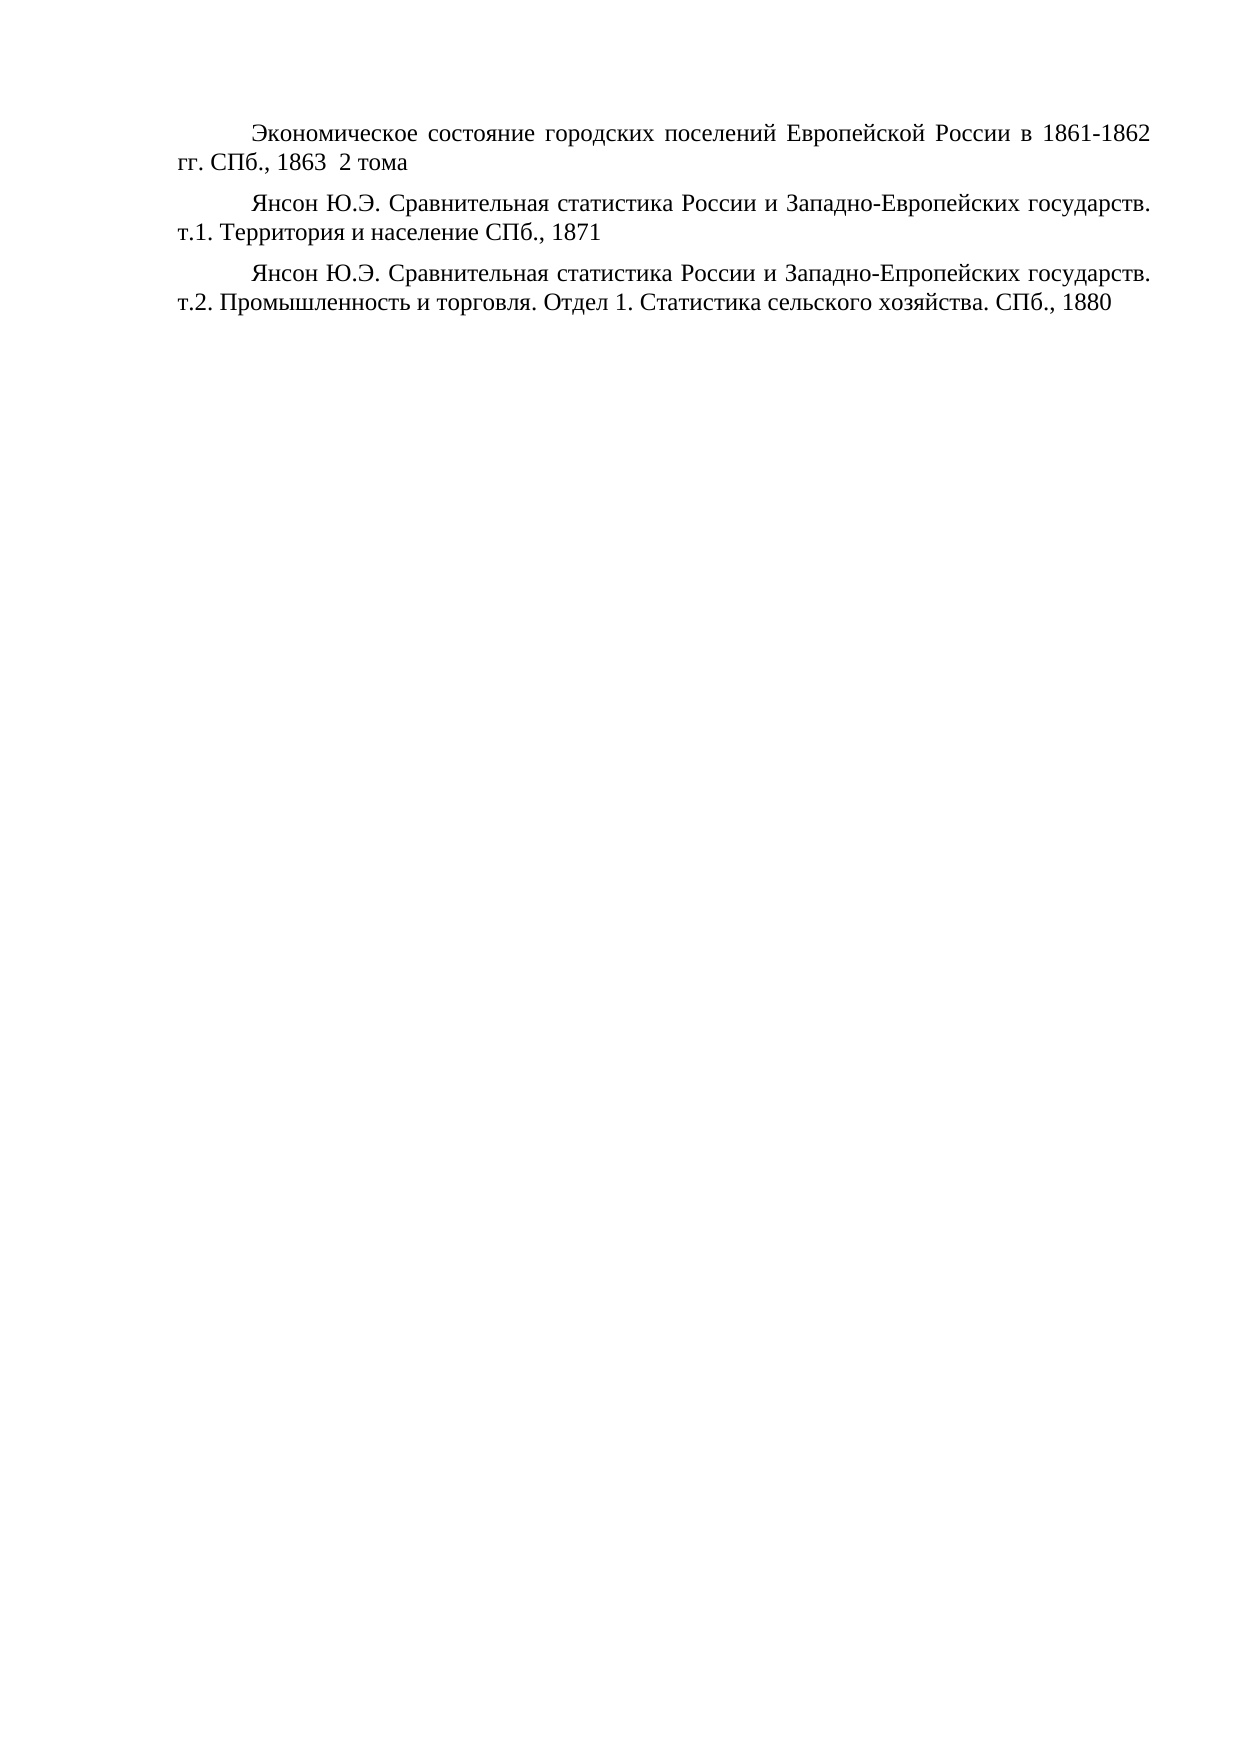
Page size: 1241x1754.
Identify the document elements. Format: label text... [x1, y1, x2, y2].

text Янсон Ю.Э. Сравнительная статистика России и Западно-Епропейских государств. т.2. Промышленность и торговля. Отдел 1. Статистика сельского хозяйства. СПб., 1880 [177, 258, 1152, 316]
text Янсон Ю.Э. Сравнительная статистика России и Западно-Европейских государств. т.1. Территория и население СПб., 1871 [177, 188, 1152, 246]
text Экономическое состояние городских поселений Европейской России в 1861-1862 гг. СПб., 1863 2 тома [177, 118, 1152, 176]
